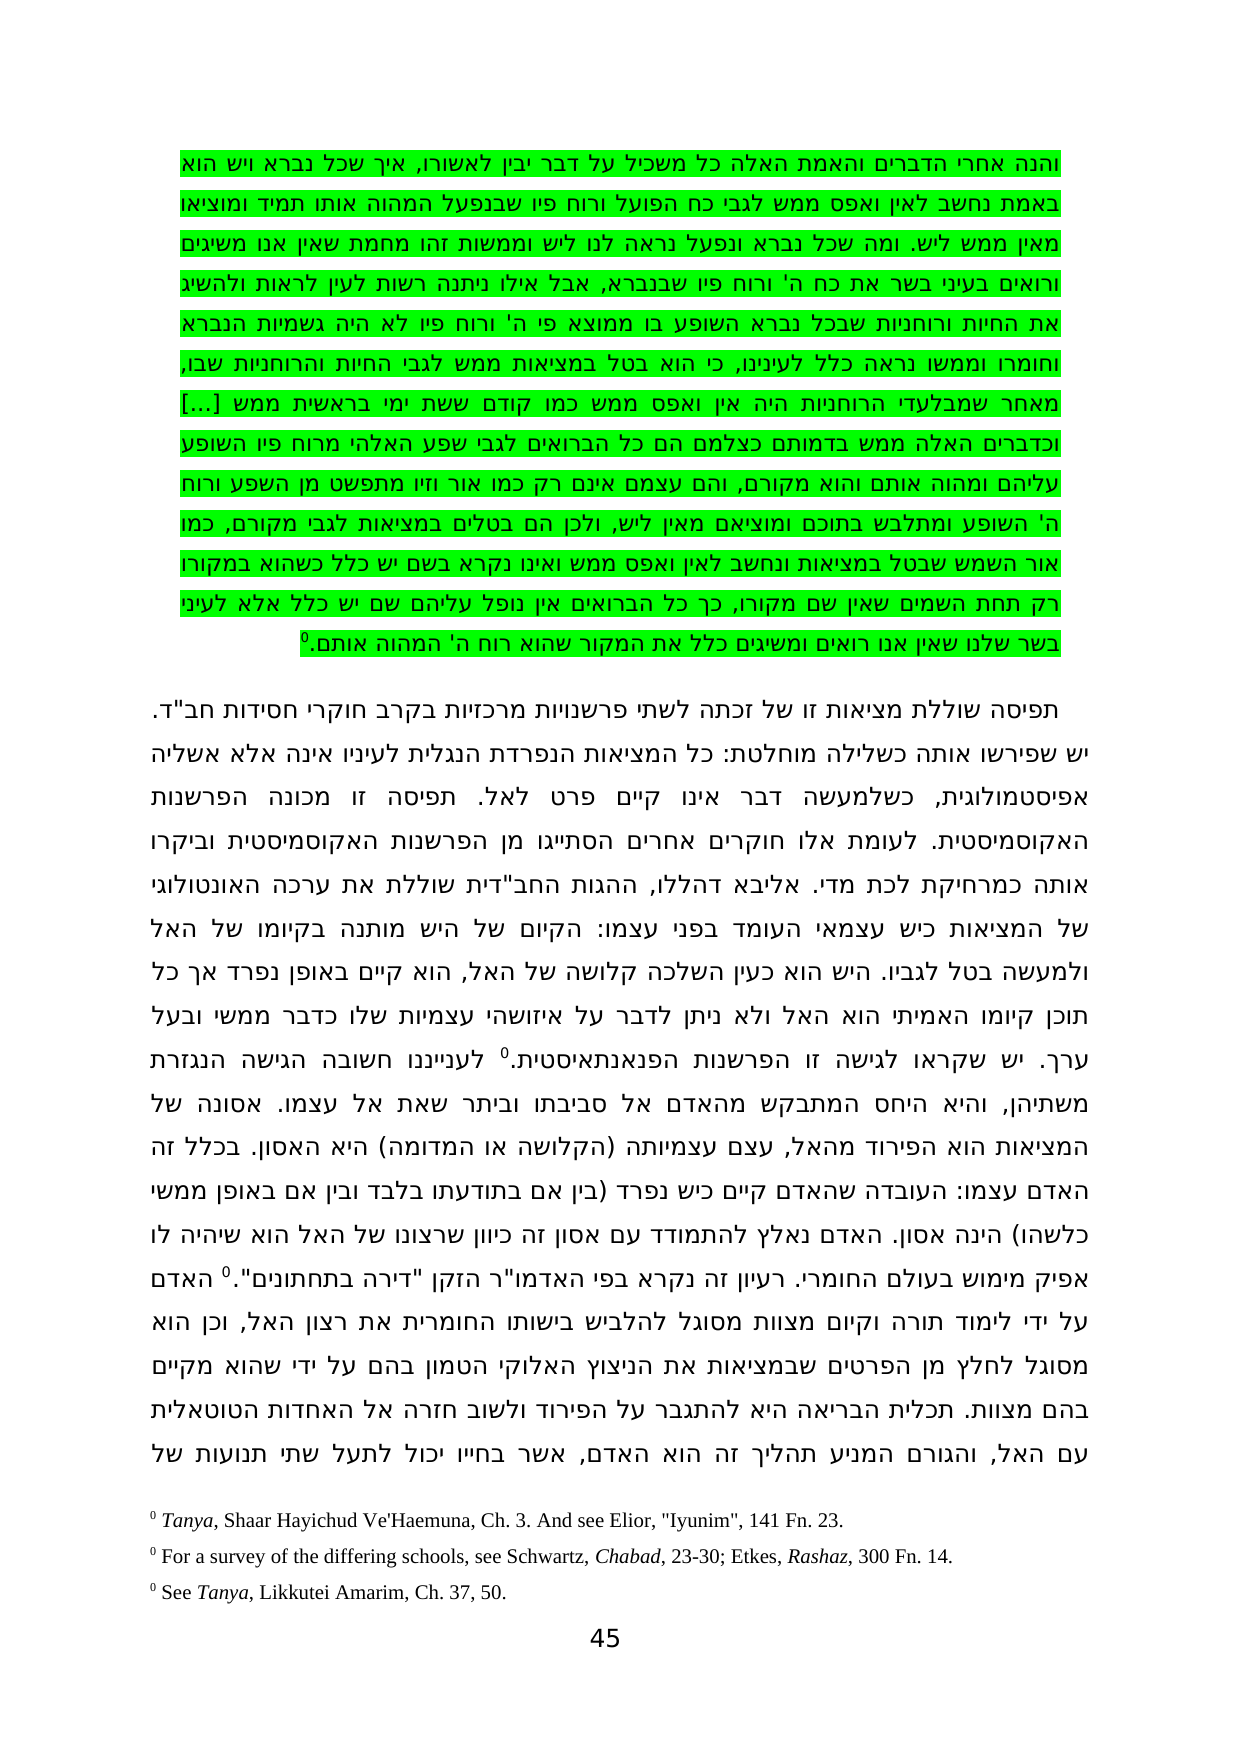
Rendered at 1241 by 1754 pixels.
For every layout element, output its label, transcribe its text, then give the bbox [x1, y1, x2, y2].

text והנה אחרי הדברים והאמת האלה כל משכיל על דבר יבין לאשורו, איך שכל נברא ויש הוא באמת נחשב לאין ואפס ממש לגבי כח הפועל ורוח פיו שבנפעל המהוה אותו תמיד ומוציאו מאין ממש ליש. ומה שכל נברא ונפעל נראה לנו ליש וממשות זהו מחמת שאין אנו משיגים ורואים בעיני בשר את כח ה' ורוח פיו שבנברא, אבל אילו ניתנה רשות לעין לראות ולהשיג את החיות ורוחניות שבכל נברא השופע בו ממוצא פי ה' ורוח פיו לא היה גשמיות הנברא וחומרו וממשו נראה כלל לעינינו, כי הוא בטל במציאות ממש לגבי החיות והרוחניות שבו, מאחר שמבלעדי הרוחניות היה אין ואפס ממש כמו קודם ששת ימי בראשית ממש [...] וכדברים האלה ממש בדמותם כצלמם הם כל הברואים לגבי שפע האלהי מרוח פיו השופע עליהם ומהוה אותם והוא מקורם, והם עצמם אינם רק כמו אור וזיו מתפשט מן השפע ורוח ה' השופע ומתלבש בתוכם ומוציאם מאין ליש, ולכן הם בטלים במציאות לגבי מקורם, כמו אור השמש שבטל במציאות ונחשב לאין ואפס ממש ואינו נקרא בשם יש כלל כשהוא במקורו רק תחת השמים שאין שם מקורו, כך כל הברואים אין נופל עליהם שם יש כלל אלא לעיני בשר שלנו שאין אנו רואים ומשיגים כלל את המקור שהוא רוח ה' המהוה אותם. [179, 150, 1061, 657]
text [150, 695, 1090, 1468]
